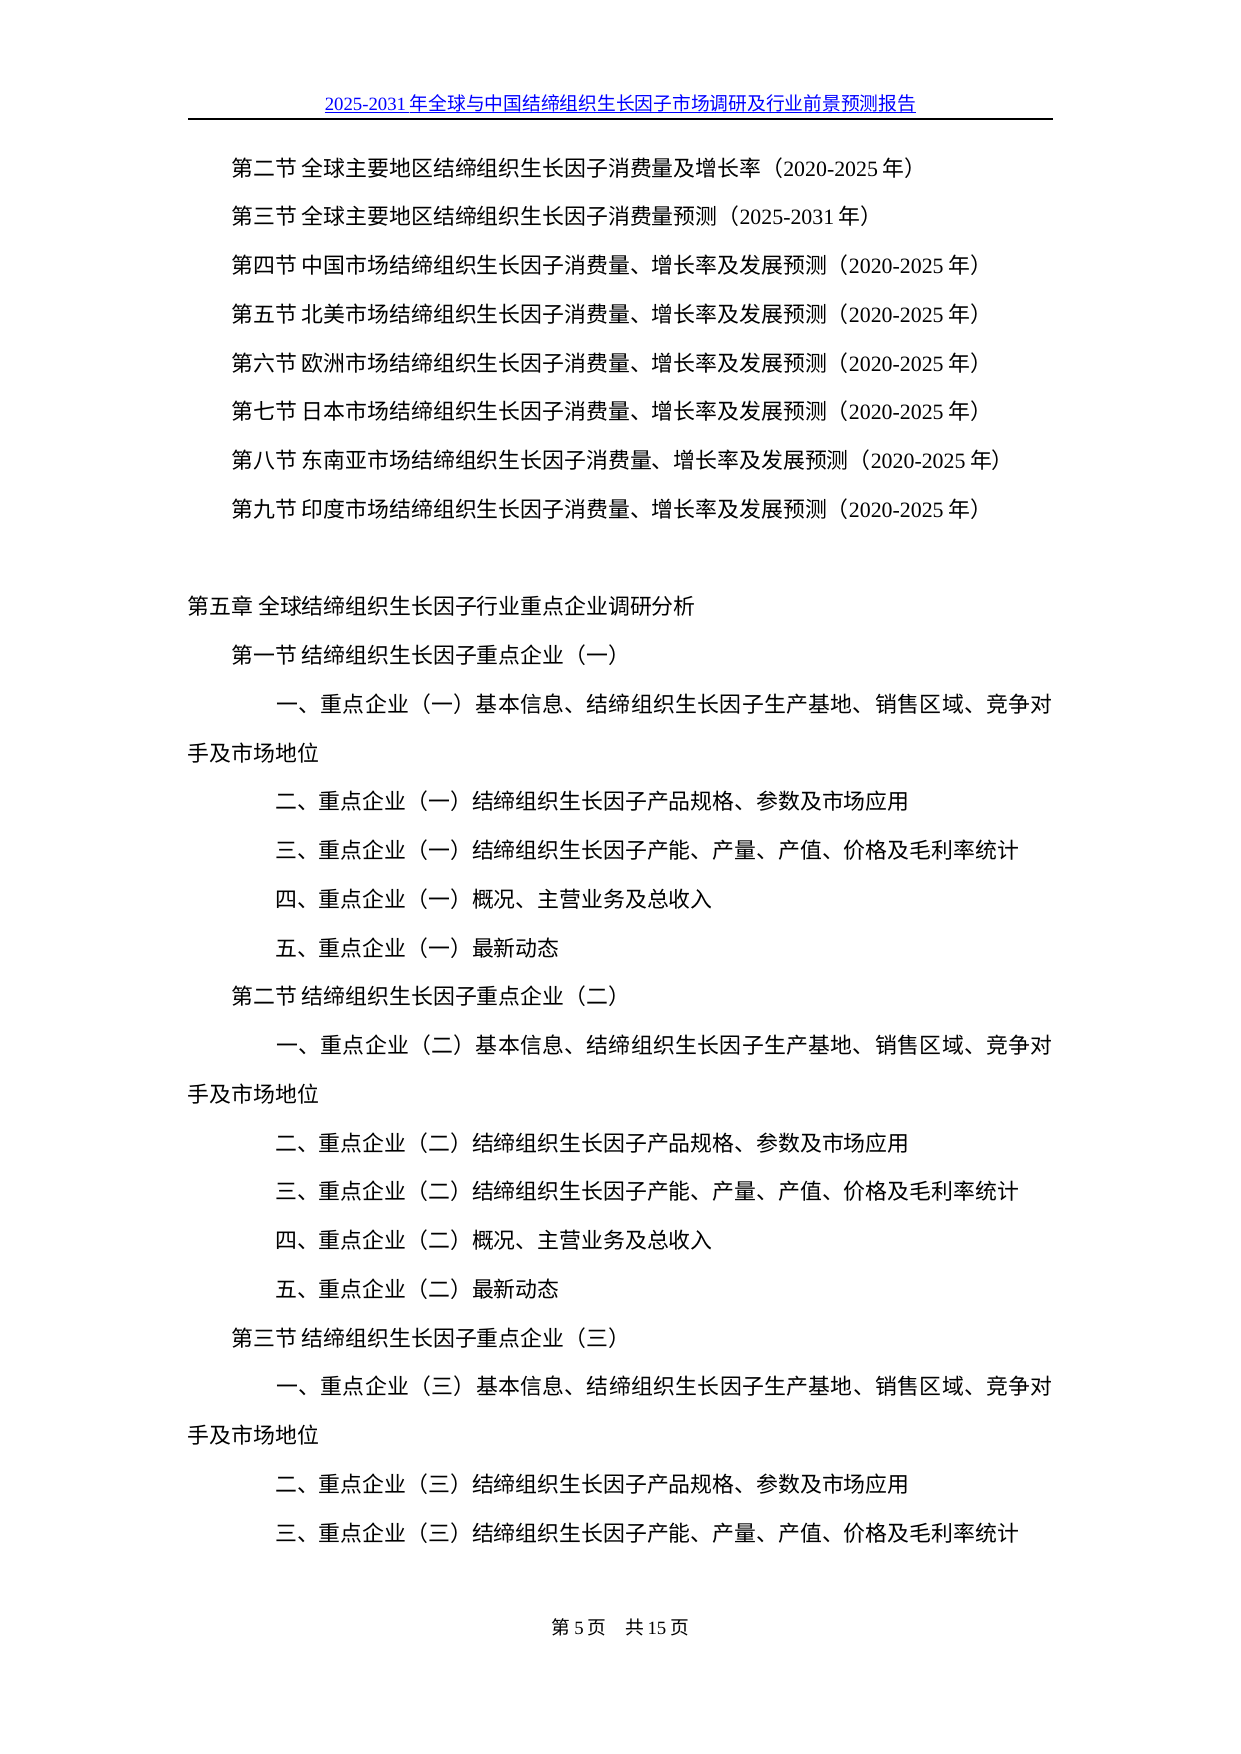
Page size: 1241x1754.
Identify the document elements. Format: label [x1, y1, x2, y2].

text [187, 150, 1053, 1548]
